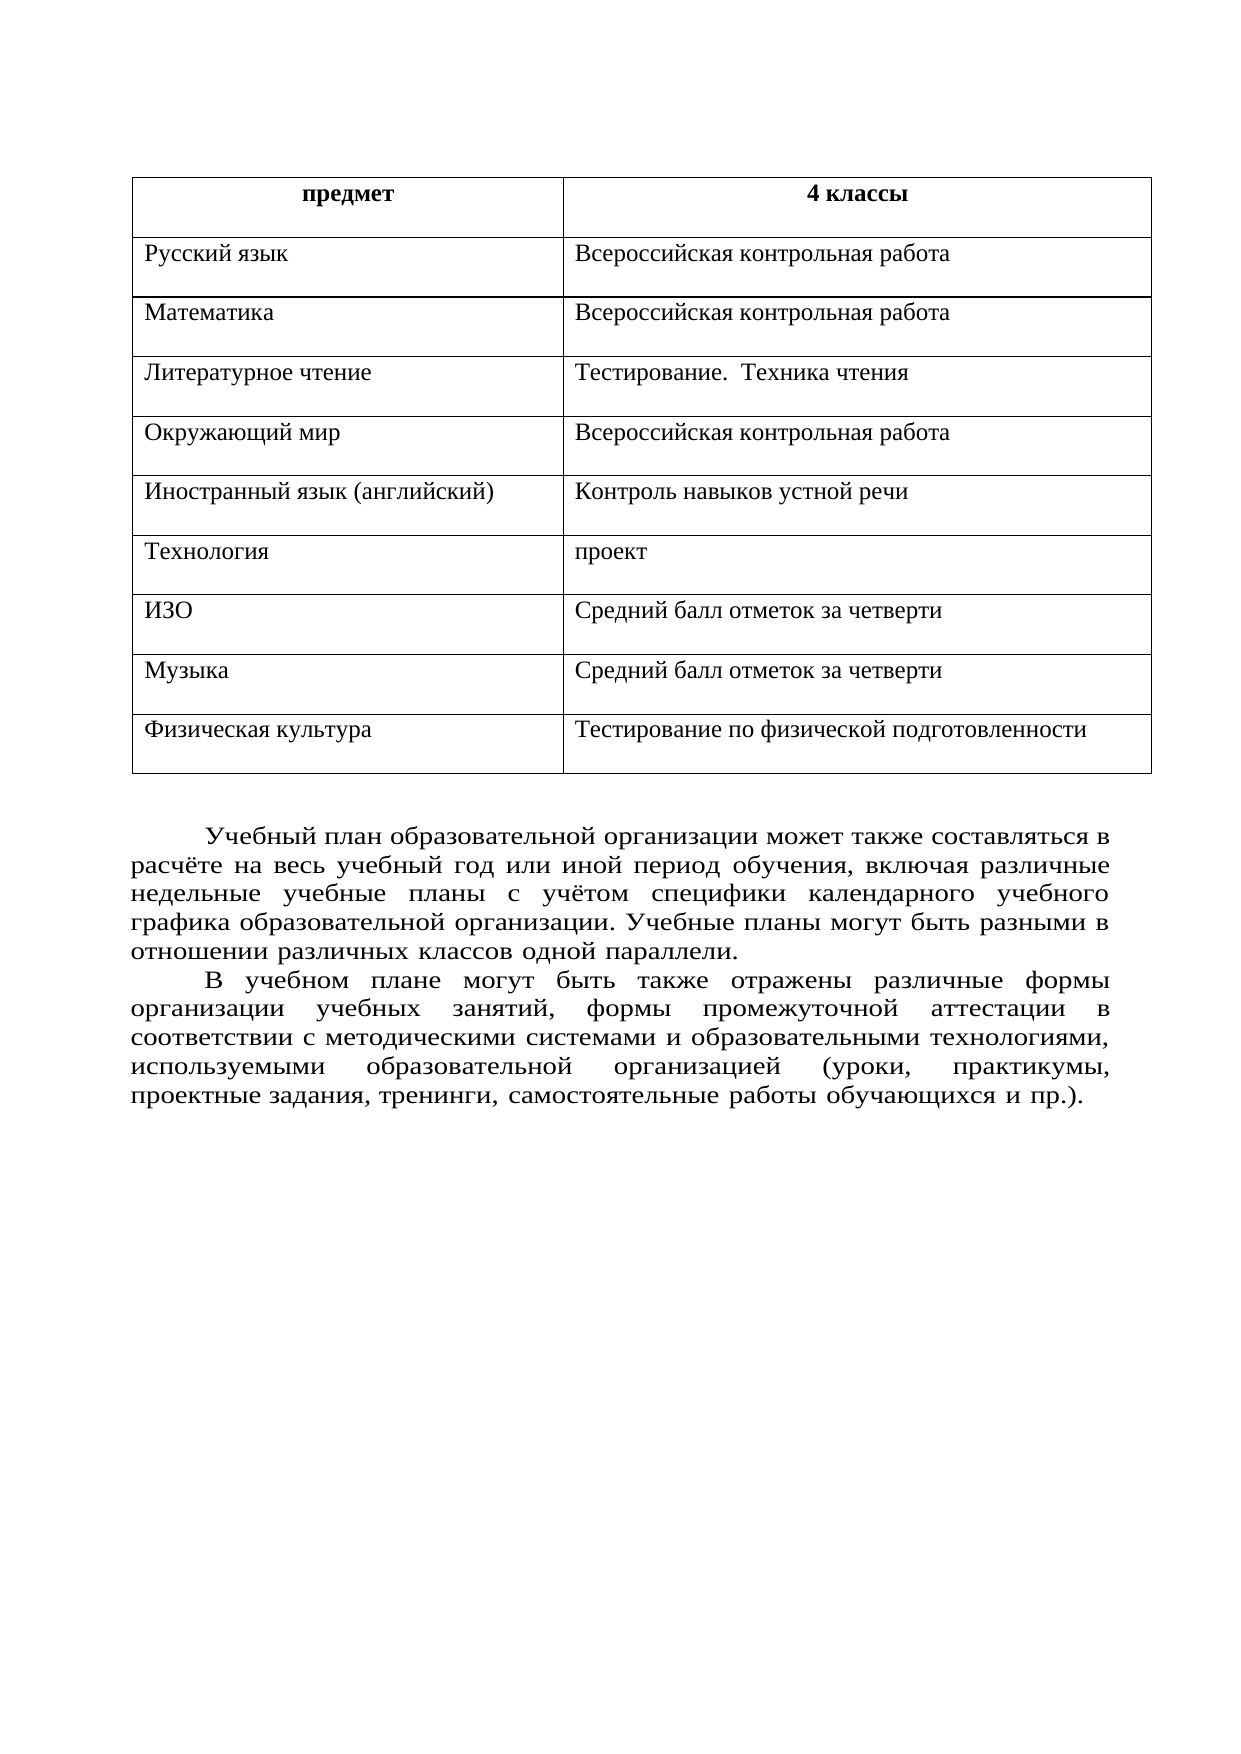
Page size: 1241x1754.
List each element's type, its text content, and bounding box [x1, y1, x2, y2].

table_cell Всероссийская контрольная работа [564, 298, 1151, 356]
table_cell Средний балл отметок за четверти [564, 655, 1151, 713]
text В учебном плане могут быть также отражены различные формы организации учебных занятий, формы промежуточной аттестации в соответствии с методическими системами и образовательными технологиями, используемыми образовательной организацией (уроки, практикумы, проектные задания, тренинги, самостоятельные работы обучающихся и пр.). [130, 965, 1110, 1108]
table_cell Тестирование по физической подготовленности [564, 715, 1151, 773]
table_cell Всероссийская контрольная работа [564, 238, 1151, 296]
table_cell Технология [133, 536, 563, 594]
table_cell Иностранный язык (английский) [133, 476, 563, 535]
table_header 4 классы [564, 178, 1151, 237]
table_cell Контроль навыков устной речи [564, 476, 1151, 535]
table_cell Окружающий мир [133, 417, 563, 475]
table_cell Литературное чтение [133, 357, 563, 416]
table_cell Средний балл отметок за четверти [564, 595, 1151, 654]
table_cell Тестирование. Техника чтения [564, 357, 1151, 416]
table_cell проект [564, 536, 1151, 594]
table_cell Музыка [133, 655, 563, 713]
table_cell Русский язык [133, 238, 563, 296]
table_cell Физическая культура [133, 715, 563, 773]
table_cell Математика [133, 298, 563, 356]
table_header предмет [133, 178, 563, 237]
text Учебный план образовательной организации может также составляться в расчёте на весь учебный год или иной период обучения, включая различные недельные учебные планы с учётом специфики календарного учебного графика образовательной организации. Учебные планы могут быть разными в отношении различных классов одной параллели. [130, 821, 1110, 965]
table_cell Всероссийская контрольная работа [564, 417, 1151, 475]
table_cell ИЗО [133, 595, 563, 654]
